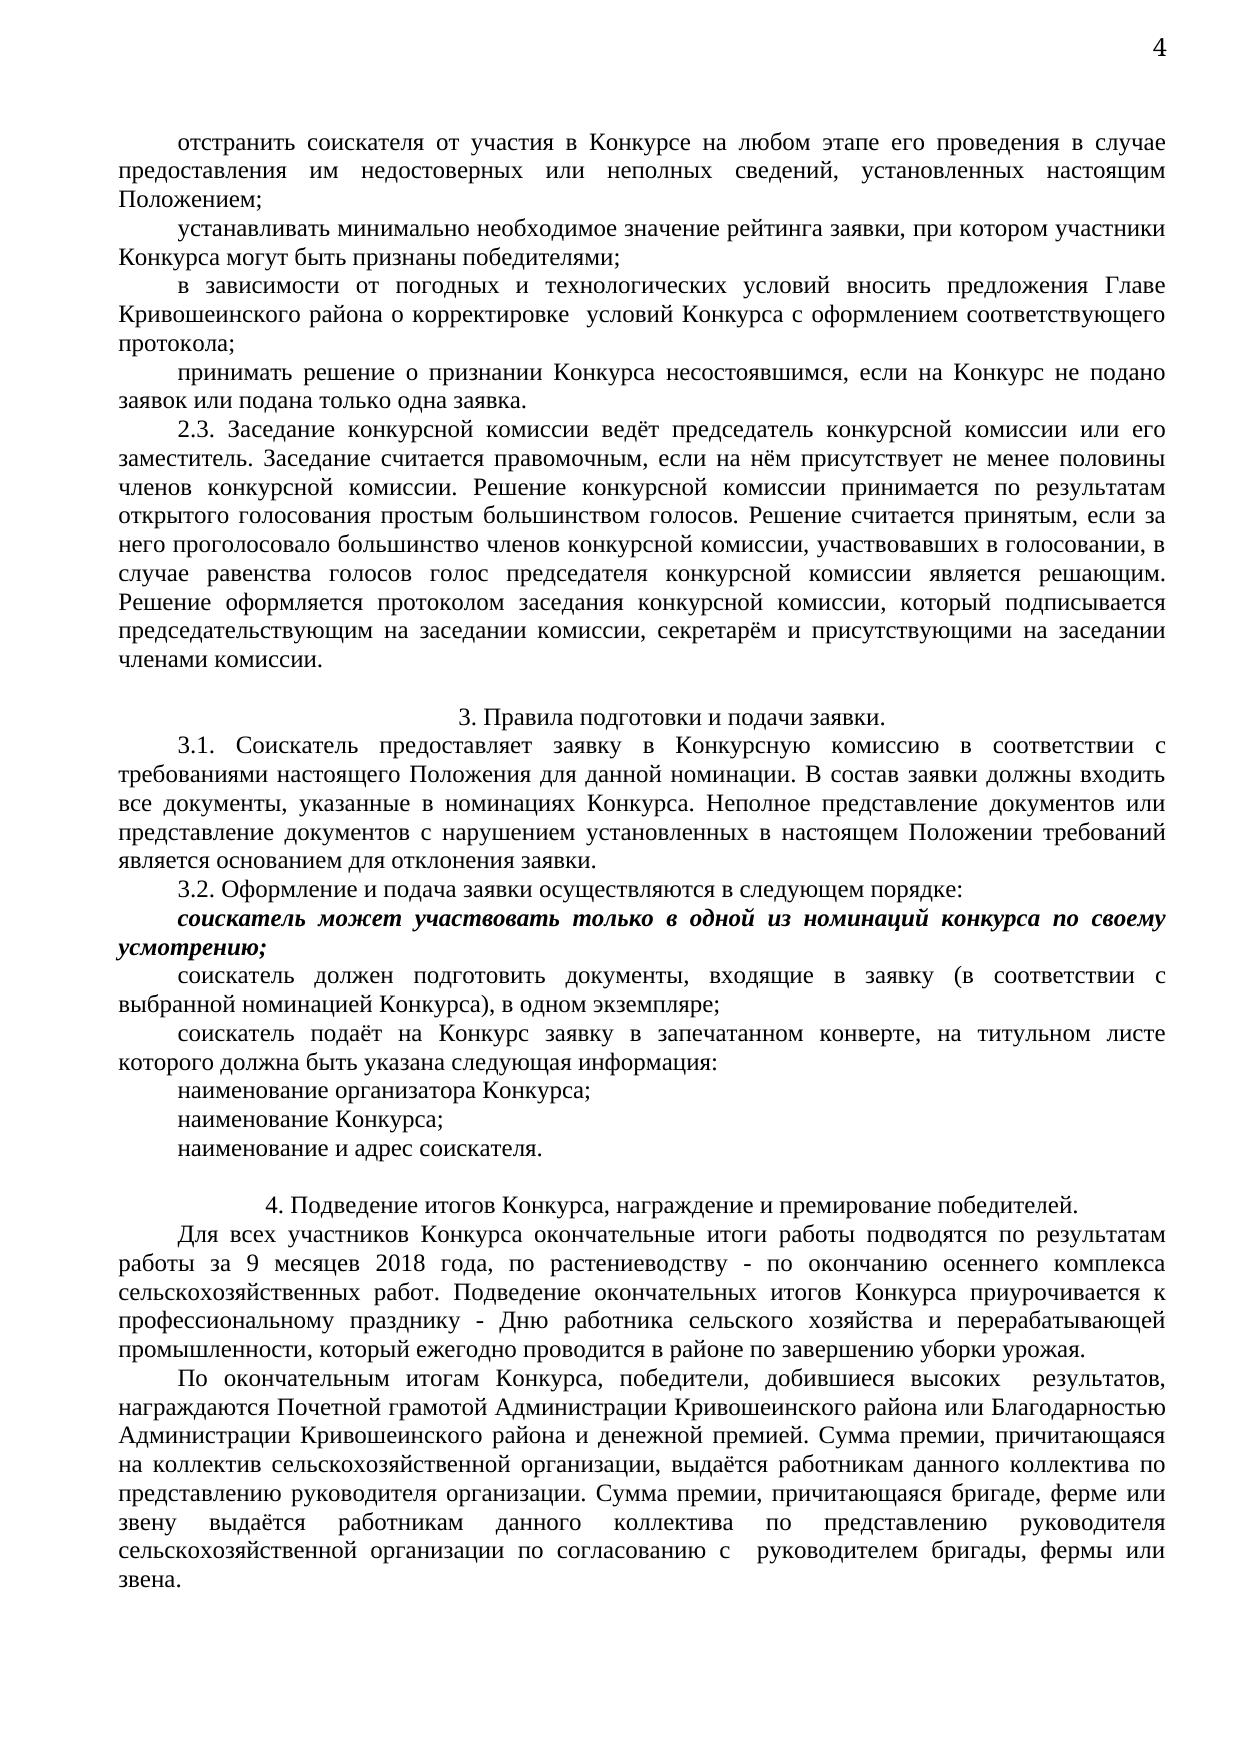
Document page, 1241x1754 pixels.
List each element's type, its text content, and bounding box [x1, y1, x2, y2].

text соискатель должен подготовить документы, входящие в заявку (в соответствии с выбранной номинацией Конкурса), в одном экземпляре; [118, 961, 1167, 1018]
text устанавливать минимально необходимое значение рейтинга заявки, при котором участники Конкурса могут быть признаны победителями; [118, 213, 1167, 271]
text соискатель подаёт на Конкурс заявку в запечатанном конверте, на титульном листе которого должна быть указана следующая информация: [118, 1018, 1167, 1076]
text отстранить соискателя от участия в Конкурсе на любом этапе его проведения в случае предоставления им недостоверных или неполных сведений, установленных настоящим Положением; [118, 127, 1167, 213]
text 3.1. Соискатель предоставляет заявку в Конкурсную комиссию в соответствии с требованиями настоящего Положения для данной номинации. В состав заявки должны входить все документы, указанные в номинациях Конкурса. Неполное представление документов или представление документов с нарушением установленных в настоящем Положении требований является основанием для отклонения заявки. [118, 731, 1167, 874]
text наименование организатора Конкурса; [118, 1076, 1167, 1104]
text соискатель может участвовать только в одной из номинаций конкурса по своему усмотрению; [118, 903, 1167, 961]
text По окончательным итогам Конкурса, победители, добившиеся высоких результатов, награждаются Почетной грамотой Администрации Кривошеинского района или Благодарностью Администрации Кривошеинского района и денежной премией. Сумма премии, причитающаяся на коллектив сельскохозяйственной организации, выдаётся работникам данного коллектива по представлению руководителя организации. Сумма премии, причитающаяся бригаде, ферме или звену выдаётся работникам данного коллектива по представлению руководителя сельскохозяйственной организации по согласованию с руководителем бригады, фермы или звена. [118, 1363, 1167, 1593]
text принимать решение о признании Конкурса несостоявшимся, если на Конкурс не подано заявок или подана только одна заявка. [118, 357, 1167, 414]
text в зависимости от погодных и технологических условий вносить предложения Главе Кривошеинского района о корректировке условий Конкурса с оформлением соответствующего протокола; [118, 271, 1167, 357]
text 3.2. Оформление и подача заявки осуществляются в следующем порядке: [118, 874, 1167, 903]
text наименование Конкурса; [118, 1104, 1167, 1133]
text 4. Подведение итогов Конкурса, награждение и премирование победителей. [118, 1191, 1167, 1219]
text Для всех участников Конкурса окончательные итоги работы подводятся по результатам работы за 9 месяцев 2018 года, по растениеводству - по окончанию осеннего комплекса сельскохозяйственных работ. Подведение окончательных итогов Конкурса приурочивается к профессиональному празднику - Дню работника сельского хозяйства и перерабатывающей промышленности, который ежегодно проводится в районе по завершению уборки урожая. [118, 1219, 1167, 1363]
text наименование и адрес соискателя. [118, 1133, 1167, 1162]
text 2.3. Заседание конкурсной комиссии ведёт председатель конкурсной комиссии или его заместитель. Заседание считается правомочным, если на нём присутствует не менее половины членов конкурсной комиссии. Решение конкурсной комиссии принимается по результатам открытого голосования простым большинством голосов. Решение считается принятым, если за него проголосовало большинство членов конкурсной комиссии, участвовавших в голосовании, в случае равенства голосов голос председателя конкурсной комиссии является решающим. Решение оформляется протоколом заседания конкурсной комиссии, который подписывается председательствующим на заседании комиссии, секретарём и присутствующими на заседании членами комиссии. [118, 414, 1167, 673]
text 3. Правила подготовки и подачи заявки. [118, 702, 1167, 731]
